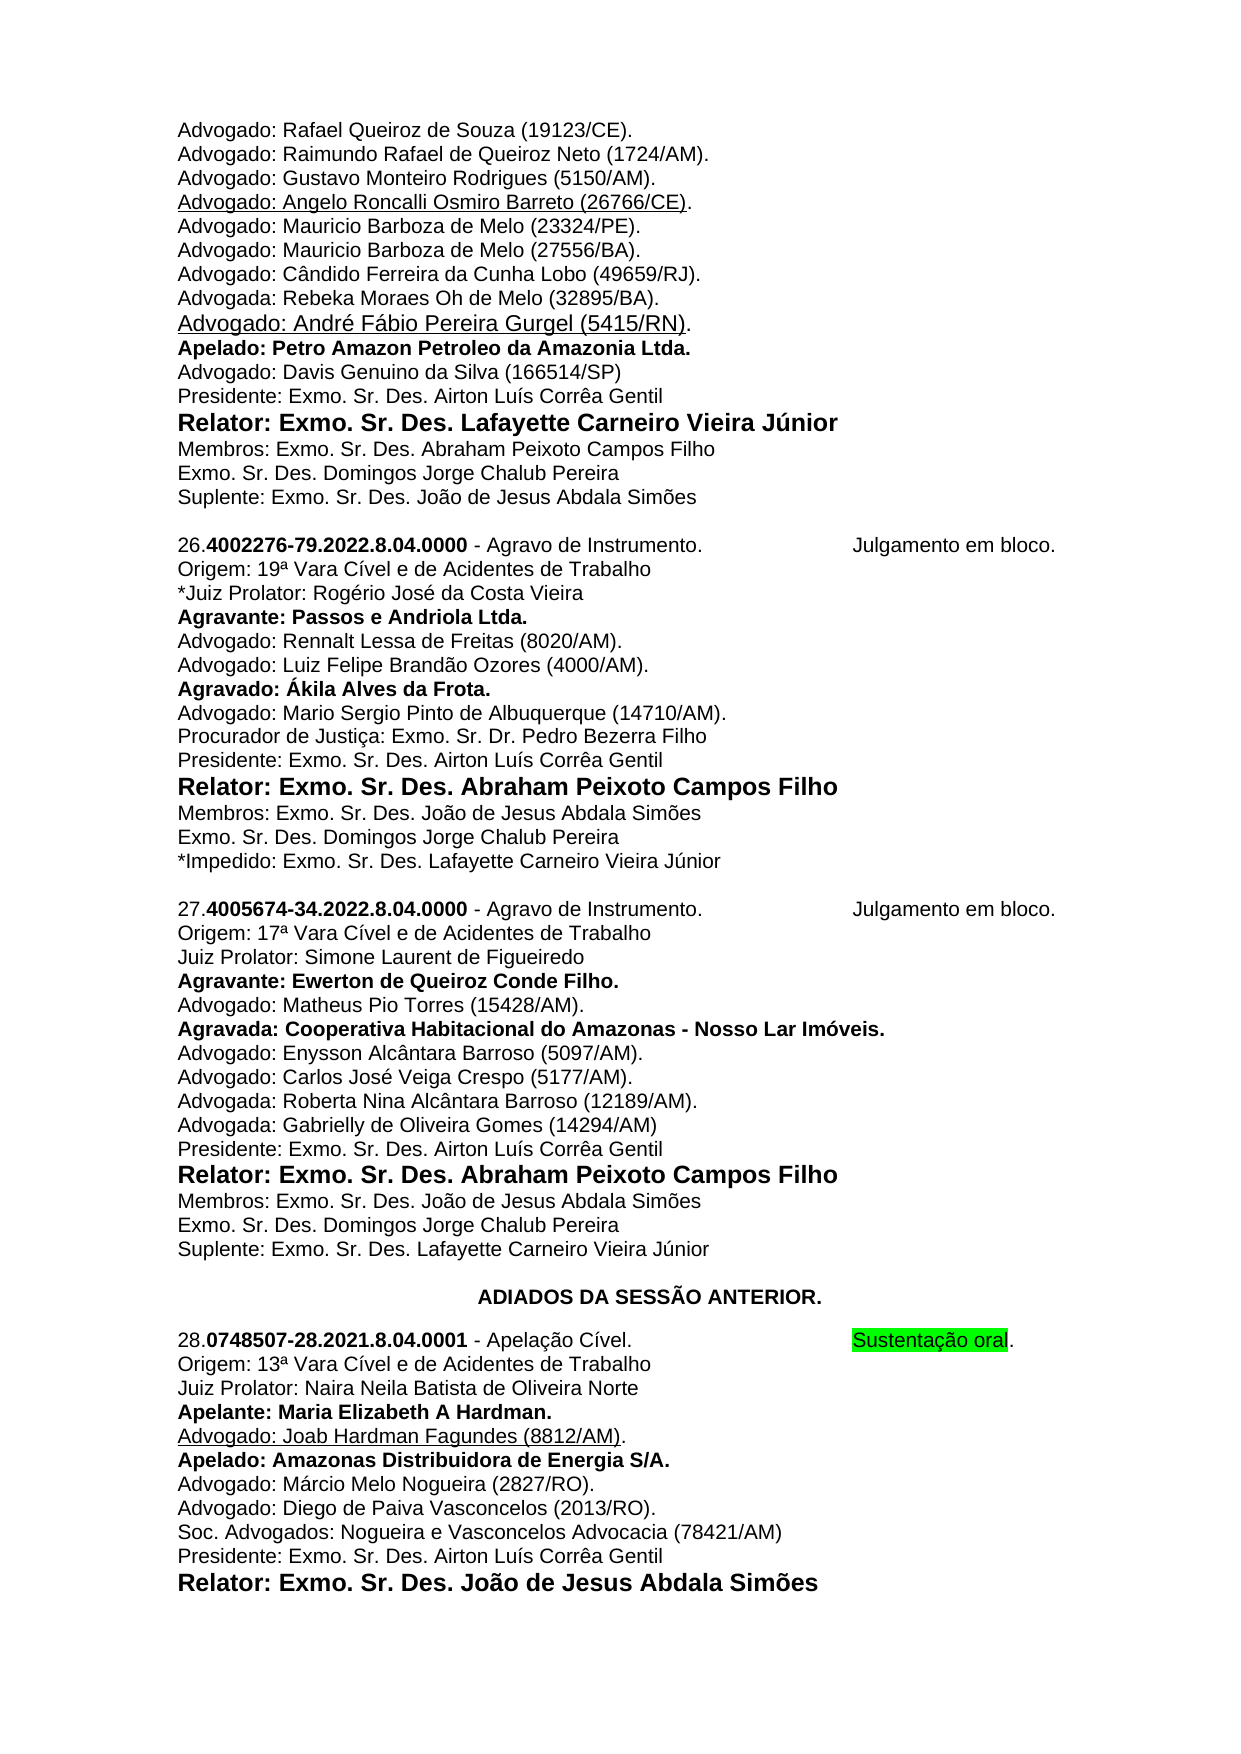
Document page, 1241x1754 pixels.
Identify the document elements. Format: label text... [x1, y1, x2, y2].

text Agravante: Ewerton de Queiroz Conde Filho. [177, 969, 1122, 993]
text Agravada: Cooperativa Habitacional do Amazonas - Nosso Lar Imóveis. [177, 1017, 1122, 1041]
text Membros: Exmo. Sr. Des. João de Jesus Abdala Simões [177, 801, 1122, 825]
text Advogado: Mauricio Barboza de Melo (23324/PE). [177, 214, 1122, 238]
text Relator: Exmo. Sr. Des. Lafayette Carneiro Vieira Júnior [177, 408, 1122, 437]
text Exmo. Sr. Des. Domingos Jorge Chalub Pereira [177, 825, 1122, 849]
text 27.4005674-34.2022.8.04.0000 - Agravo de Instrumento. Julgamento em bloco. [177, 897, 1122, 921]
text Relator: Exmo. Sr. Des. Abraham Peixoto Campos Filho [177, 1160, 1122, 1189]
text Advogada: Roberta Nina Alcântara Barroso (12189/AM). [177, 1088, 1122, 1112]
text Procurador de Justiça: Exmo. Sr. Dr. Pedro Bezerra Filho [177, 724, 1122, 748]
text Presidente: Exmo. Sr. Des. Airton Luís Corrêa Gentil [177, 1136, 1122, 1160]
text Agravante: Passos e Andriola Ltda. [177, 604, 1122, 628]
text Suplente: Exmo. Sr. Des. Lafayette Carneiro Vieira Júnior [177, 1237, 1122, 1261]
text Advogado: Davis Genuino da Silva (166514/SP) [177, 360, 1122, 384]
text 26.4002276-79.2022.8.04.0000 - Agravo de Instrumento. Julgamento em bloco. [177, 533, 1122, 557]
text Presidente: Exmo. Sr. Des. Airton Luís Corrêa Gentil [177, 1544, 1122, 1568]
text Juiz Prolator: Naira Neila Batista de Oliveira Norte [177, 1376, 1122, 1400]
text Membros: Exmo. Sr. Des. Abraham Peixoto Campos Filho [177, 437, 1122, 461]
text Advogado: Angelo Roncalli Osmiro Barreto (26766/CE). [177, 190, 1122, 214]
text 28.0748507-28.2021.8.04.0001 - Apelação Cível. Sustentação oral. [177, 1328, 852, 1352]
text Advogado: Cândido Ferreira da Cunha Lobo (49659/RJ). [177, 262, 1122, 286]
text Apelante: Maria Elizabeth A Hardman. Advogado: Joab Hardman Fagundes (8812/AM). Apelado: Amazonas Distribuidora de Energia S/A. Advogado: Márcio Melo Nogueira (2827/RO). Advogado: Diego de Paiva Vasconcelos (2013/RO). Soc. Advogados: Nogueira e Vasconcelos Advocacia (78421/AM) [177, 1400, 1122, 1544]
text ADIADOS DA SESSÃO ANTERIOR. [177, 1285, 1122, 1309]
text Exmo. Sr. Des. Domingos Jorge Chalub Pereira [177, 461, 1122, 485]
text Advogado: Mario Sergio Pinto de Albuquerque (14710/AM). [177, 700, 1122, 724]
text Advogada: Rebeka Moraes Oh de Melo (32895/BA). [177, 286, 1122, 310]
text Juiz Prolator: Simone Laurent de Figueiredo [177, 945, 1122, 969]
text Advogado: André Fábio Pereira Gurgel (5415/RN). [177, 310, 1122, 336]
text Advogado: Mauricio Barboza de Melo (27556/BA). [177, 238, 1122, 262]
text Suplente: Exmo. Sr. Des. João de Jesus Abdala Simões [177, 485, 1122, 509]
text Advogada: Gabrielly de Oliveira Gomes (14294/AM) [177, 1112, 1122, 1136]
text Origem: 13ª Vara Cível e de Acidentes de Trabalho [177, 1352, 1122, 1376]
text Origem: 19ª Vara Cível e de Acidentes de Trabalho [177, 557, 1122, 581]
text Advogado: Enysson Alcântara Barroso (5097/AM). [177, 1041, 1122, 1064]
text Membros: Exmo. Sr. Des. João de Jesus Abdala Simões [177, 1189, 1122, 1213]
text *Juiz Prolator: Rogério José da Costa Vieira [177, 581, 1122, 604]
text Exmo. Sr. Des. Domingos Jorge Chalub Pereira [177, 1213, 1122, 1237]
text Presidente: Exmo. Sr. Des. Airton Luís Corrêa Gentil [177, 384, 1122, 408]
text Origem: 17ª Vara Cível e de Acidentes de Trabalho [177, 921, 1122, 945]
text Advogado: Carlos José Veiga Crespo (5177/AM). [177, 1064, 1122, 1088]
text Advogado: Luiz Felipe Brandão Ozores (4000/AM). [177, 652, 1122, 676]
text Advogado: Matheus Pio Torres (15428/AM). [177, 993, 1122, 1017]
text Advogado: Rafael Queiroz de Souza (19123/CE). [177, 118, 1122, 142]
text Advogado: Raimundo Rafael de Queiroz Neto (1724/AM). [177, 142, 1122, 166]
text Advogado: Rennalt Lessa de Freitas (8020/AM). [177, 628, 1122, 652]
text Relator: Exmo. Sr. Des. Abraham Peixoto Campos Filho [177, 772, 1122, 801]
text Apelado: Petro Amazon Petroleo da Amazonia Ltda. [177, 336, 1122, 360]
text Presidente: Exmo. Sr. Des. Airton Luís Corrêa Gentil [177, 748, 1122, 772]
text Relator: Exmo. Sr. Des. João de Jesus Abdala Simões [177, 1568, 1122, 1596]
text Advogado: Gustavo Monteiro Rodrigues (5150/AM). [177, 166, 1122, 190]
text Agravado: Ákila Alves da Frota. [177, 676, 1122, 700]
text *Impedido: Exmo. Sr. Des. Lafayette Carneiro Vieira Júnior [177, 849, 1122, 873]
